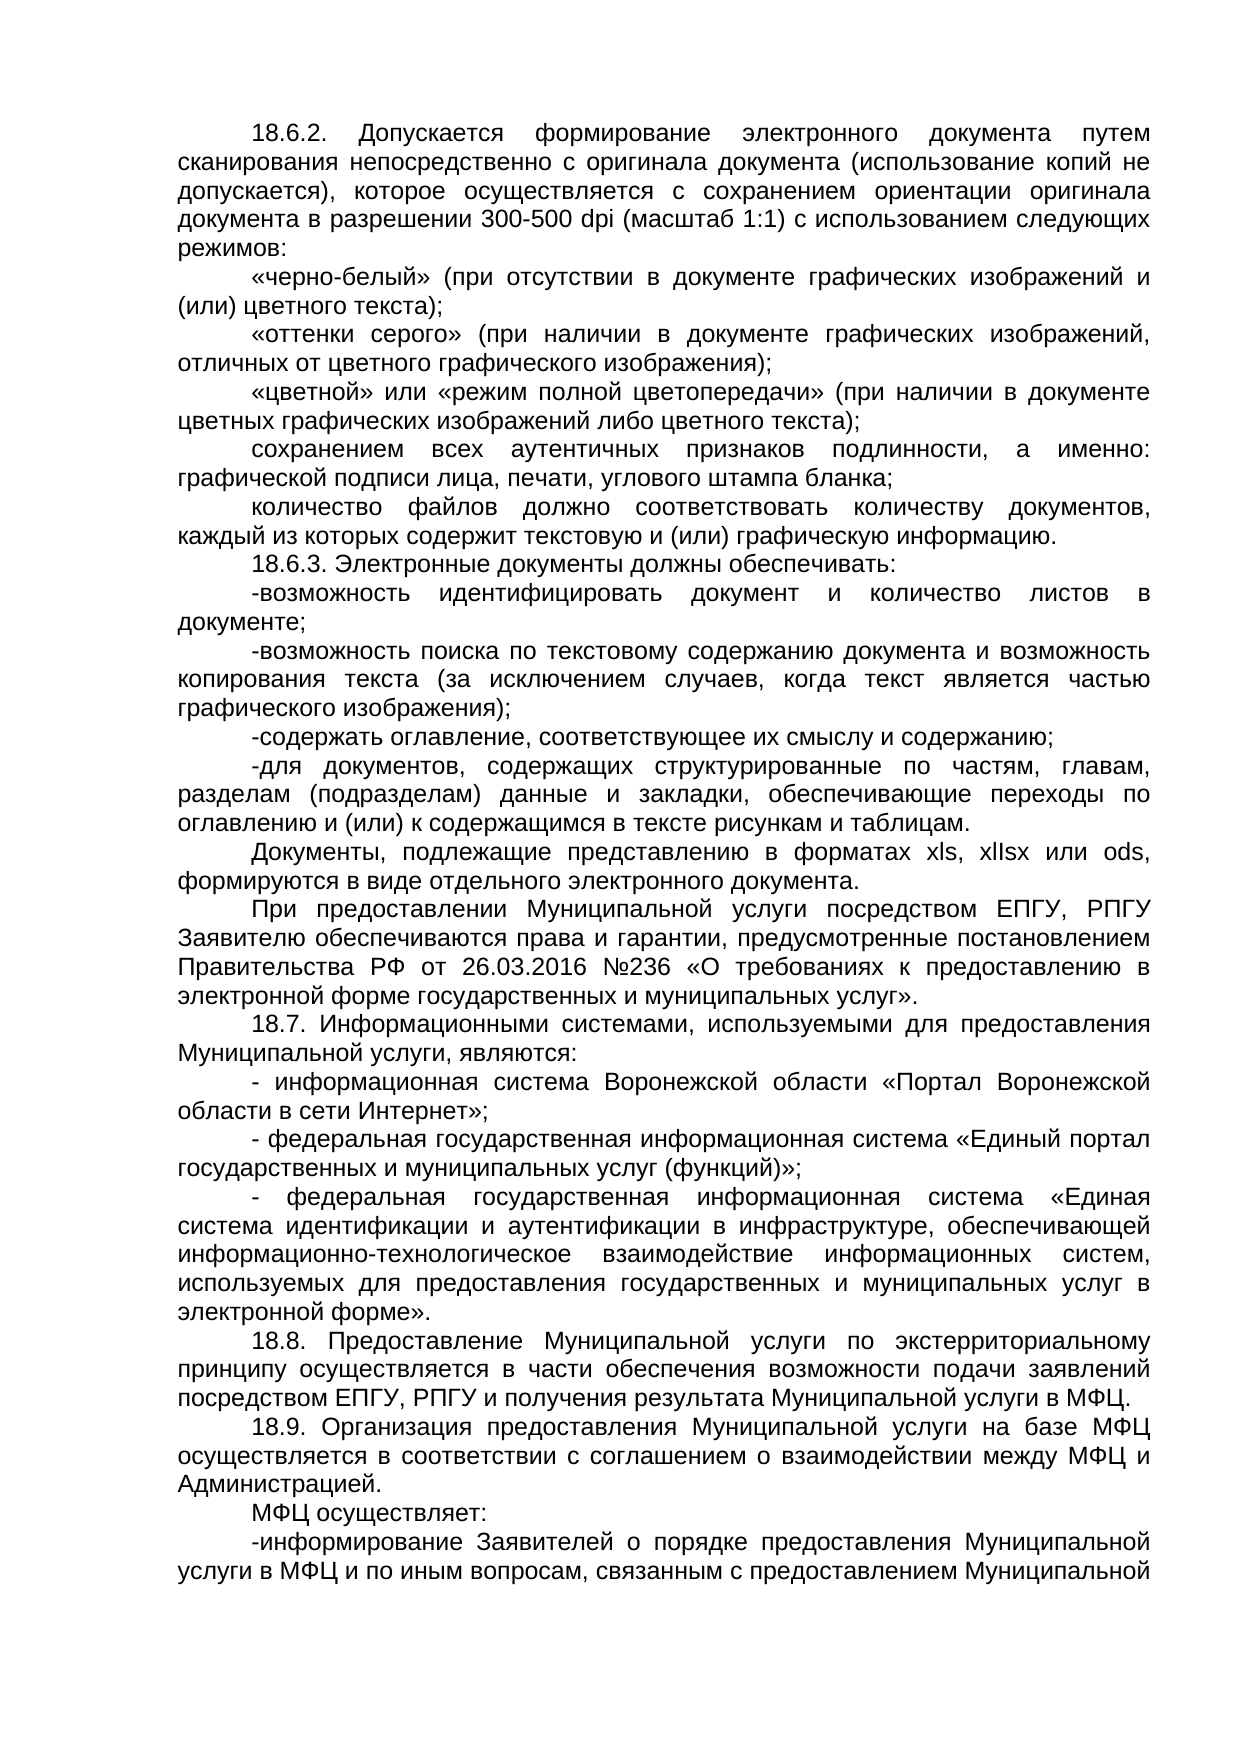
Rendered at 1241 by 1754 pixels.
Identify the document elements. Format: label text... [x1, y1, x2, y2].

text - федеральная государственная информационная система «Единый портал государственных и муниципальных услуг (функций)»; [177, 1124, 1152, 1182]
text 18.6.2. Допускается формирование электронного документа путем сканирования непосредственно с оригинала документа (использование копий не допускается), которое осуществляется с сохранением ориентации оригинала документа в разрешении 300-500 dpi (масштаб 1:1) с использованием следующих режимов: [177, 118, 1152, 262]
text -возможность идентифицировать документ и количество листов в документе; [177, 578, 1152, 636]
text количество файлов должно соответствовать количеству документов, каждый из которых содержит текстовую и (или) графическую информацию. [177, 492, 1152, 549]
text - информационная система Воронежской области «Портал Воронежской области в сети Интернет»; [177, 1067, 1152, 1124]
text 18.7. Информационными системами, используемыми для предоставления Муниципальной услуги, являются: [177, 1009, 1152, 1067]
text 18.6.3. Электронные документы должны обеспечивать: [177, 549, 1152, 578]
text «черно-белый» (при отсутствии в документе графических изображений и (или) цветного текста); [177, 262, 1152, 319]
text -для документов, содержащих структурированные по частям, главам, разделам (подразделам) данные и закладки, обеспечивающие переходы по оглавлению и (или) к содержащимся в тексте рисункам и таблицам. [177, 751, 1152, 837]
text МФЦ осуществляет: [177, 1498, 1152, 1527]
text При предоставлении Муниципальной услуги посредством ЕПГУ, РПГУ Заявителю обеспечиваются права и гарантии, предусмотренные постановлением Правительства РФ от 26.03.2016 №236 «О требованиях к предоставлению в электронной форме государственных и муниципальных услуг». [177, 894, 1152, 1009]
text «цветной» или «режим полной цветопередачи» (при наличии в документе цветных графических изображений либо цветного текста); [177, 377, 1152, 434]
text -содержать оглавление, соответствующее их смыслу и содержанию; [177, 722, 1152, 751]
text «оттенки серого» (при наличии в документе графических изображений, отличных от цветного графического изображения); [177, 319, 1152, 377]
text 18.8. Предоставление Муниципальной услуги по экстерриториальному принципу осуществляется в части обеспечения возможности подачи заявлений посредством ЕПГУ, РПГУ и получения результата Муниципальной услуги в МФЦ. [177, 1326, 1152, 1412]
text 18.9. Организация предоставления Муниципальной услуги на базе МФЦ осуществляется в соответствии с соглашением о взаимодействии между МФЦ и Администрацией. [177, 1412, 1152, 1498]
text Документы, подлежащие представлению в форматах xls, xlIsx или ods, формируются в виде отдельного электронного документа. [177, 837, 1152, 894]
text сохранением всех аутентичных признаков подлинности, а именно: графической подписи лица, печати, углового штампа бланка; [177, 434, 1152, 492]
text - федеральная государственная информационная система «Единая система идентификации и аутентификации в инфраструктуре, обеспечивающей информационно-технологическое взаимодействие информационных систем, используемых для предоставления государственных и муниципальных услуг в электронной форме». [177, 1182, 1152, 1326]
text -возможность поиска по текстовому содержанию документа и возможность копирования текста (за исключением случаев, когда текст является частью графического изображения); [177, 636, 1152, 722]
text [177, 1527, 1152, 1584]
